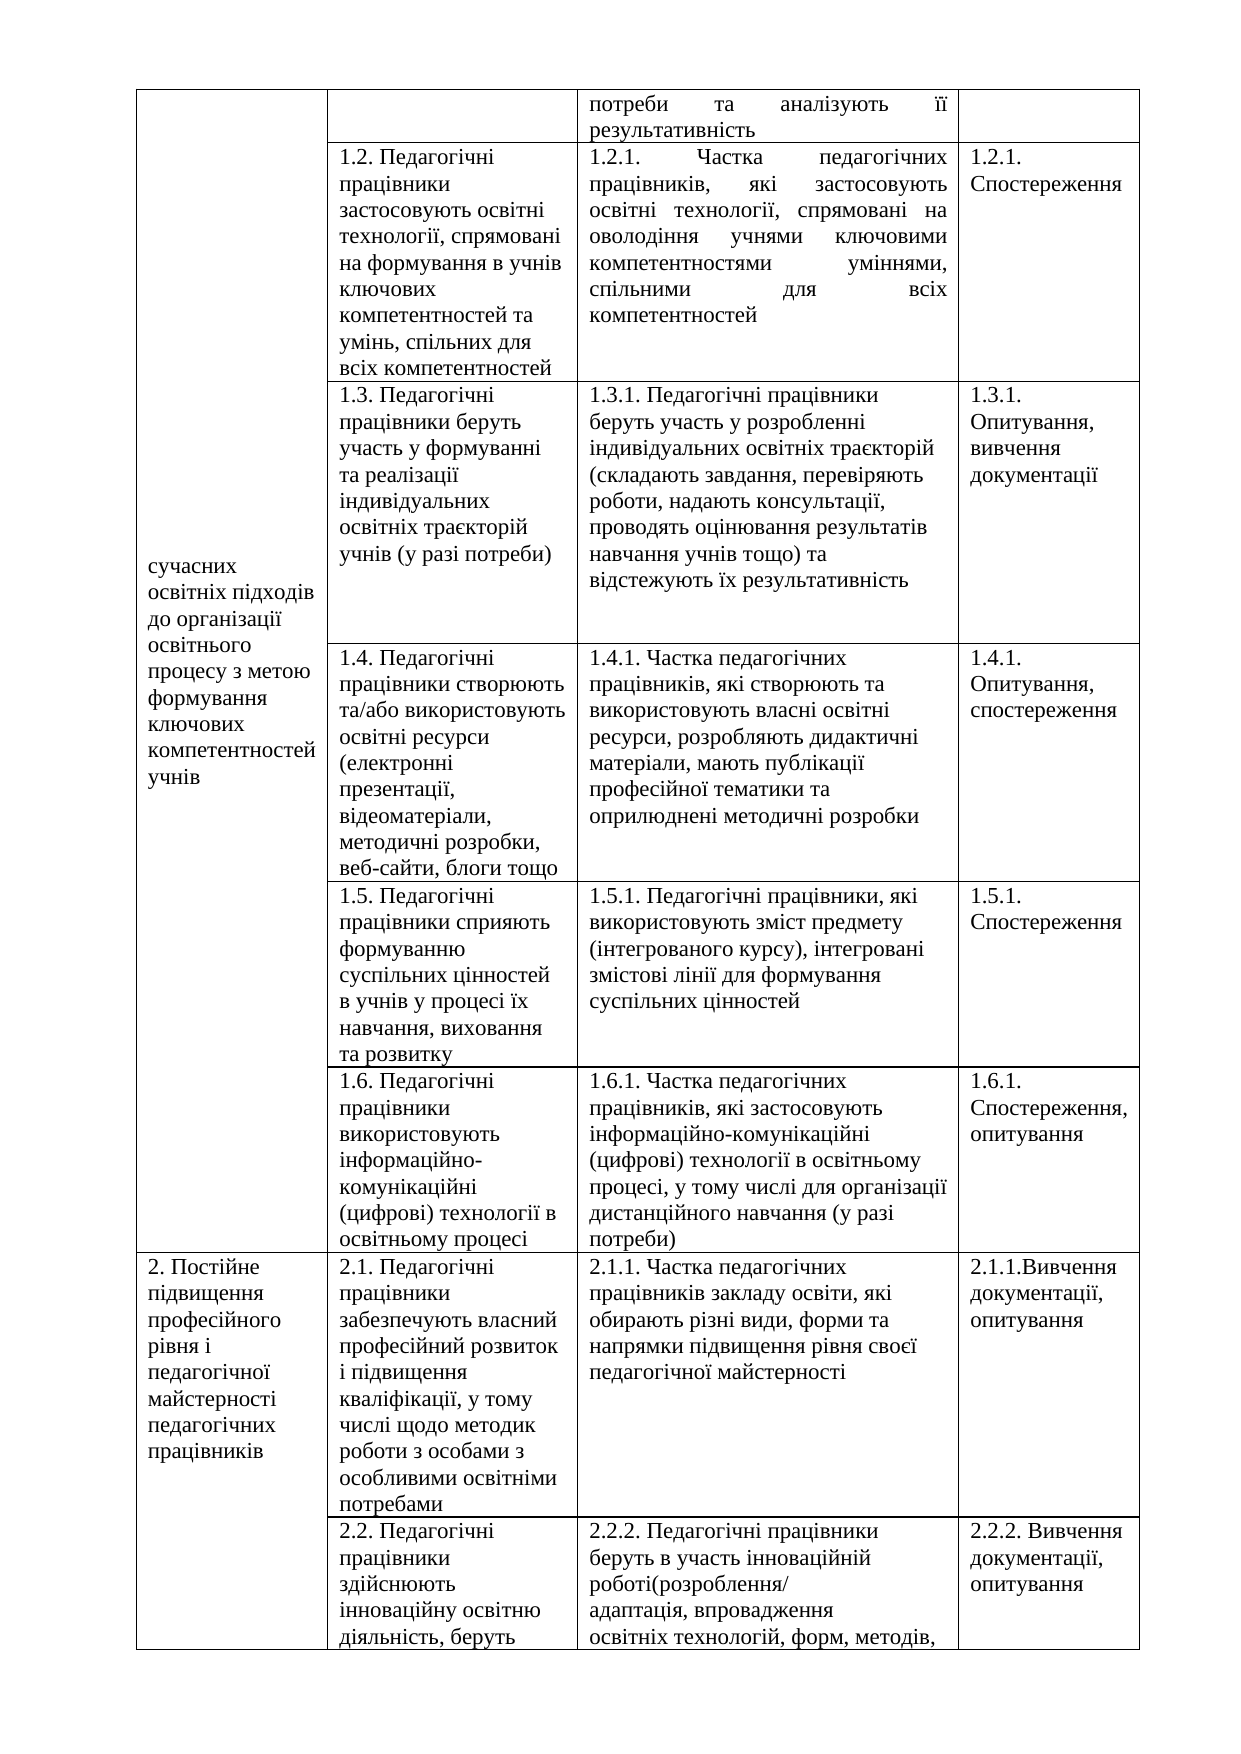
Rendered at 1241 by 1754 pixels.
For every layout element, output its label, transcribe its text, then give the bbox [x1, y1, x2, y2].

table_cell 2.1. Педагогічні працівники забезпечують власний професійний розвиток і підвищення кваліфікації, у тому числі щодо методик роботи з особами з особливими освітніми потребами [328, 1253, 577, 1516]
table_cell 1.5. Педагогічні працівники сприяють формуванню суспільних цінностей в учнів у процесі їх навчання, виховання та розвитку [328, 882, 577, 1066]
table_cell 1.4.1. Частка педагогічних працівників, які створюють та використовують власні освітні ресурси, розробляють дидактичні матеріали, мають публікації професійної тематики та оприлюднені методичні розробки [578, 644, 958, 881]
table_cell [328, 90, 577, 142]
table_cell 1.6.1. Спостереження, опитування [959, 1068, 1139, 1252]
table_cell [328, 1518, 577, 1649]
table_cell 1.3. Педагогічні працівники беруть участь у формуванні та реалізації індивідуальних освітніх траєкторій учнів (у разі потреби) [328, 382, 577, 643]
table_cell 1.2. Педагогічні працівники застосовують освітні технології, спрямовані на формування в учнів ключових компетентностей та умінь, спільних для всіх компетентностей [328, 143, 577, 381]
table_cell 1.4. Педагогічні працівники створюють та/або використовують освітні ресурси (електронні презентації, відеоматеріали, методичні розробки, веб-сайти, блоги тощо [328, 644, 577, 881]
table_cell 1.3.1. Педагогічні працівники беруть участь у розробленні індивідуальних освітніх траєкторій (складають завдання, перевіряють роботи, надають консультації, проводять оцінювання результатів навчання учнів тощо) та відстежують їх результативність [578, 382, 958, 643]
table_cell 1.5.1. Спостереження [959, 882, 1139, 1066]
table_cell 1.5.1. Педагогічні працівники, які використовують зміст предмету (інтегрованого курсу), інтегровані змістові лінії для формування суспільних цінностей [578, 882, 958, 1066]
table_cell 1.3.1. Опитування, вивчення документації [959, 382, 1139, 643]
table_cell 2. Постійне підвищення професійного рівня і педагогічної майстерності педагогічних працівників [137, 1253, 327, 1649]
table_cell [578, 1518, 958, 1649]
table_cell 1.6. Педагогічні працівники використовують інформаційно-комунікаційні (цифрові) технології в освітньому процесі [328, 1068, 577, 1252]
table_cell 2.1.1.Вивчення документації, опитування [959, 1253, 1139, 1516]
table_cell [578, 90, 958, 142]
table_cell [959, 90, 1139, 142]
table_cell 1.2.1. Спостереження [959, 143, 1139, 381]
table_cell 2.1.1. Частка педагогічних працівників закладу освіти, які обирають різні види, форми та напрямки підвищення рівня своєї педагогічної майстерності [578, 1253, 958, 1516]
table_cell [137, 90, 327, 1252]
table_cell 1.2.1. Частка педагогічних працівників, які застосовують освітні технології, спрямовані на оволодіння учнями ключовими компетентностями уміннями, спільними для всіх компетентностей [578, 143, 958, 381]
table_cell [959, 1518, 1139, 1649]
table_cell 1.4.1. Опитування, спостереження [959, 644, 1139, 881]
table_cell 1.6.1. Частка педагогічних працівників, які застосовують інформаційно-комунікаційні (цифрові) технології в освітньому процесі, у тому числі для організації дистанційного навчання (у разі потреби) [578, 1068, 958, 1252]
